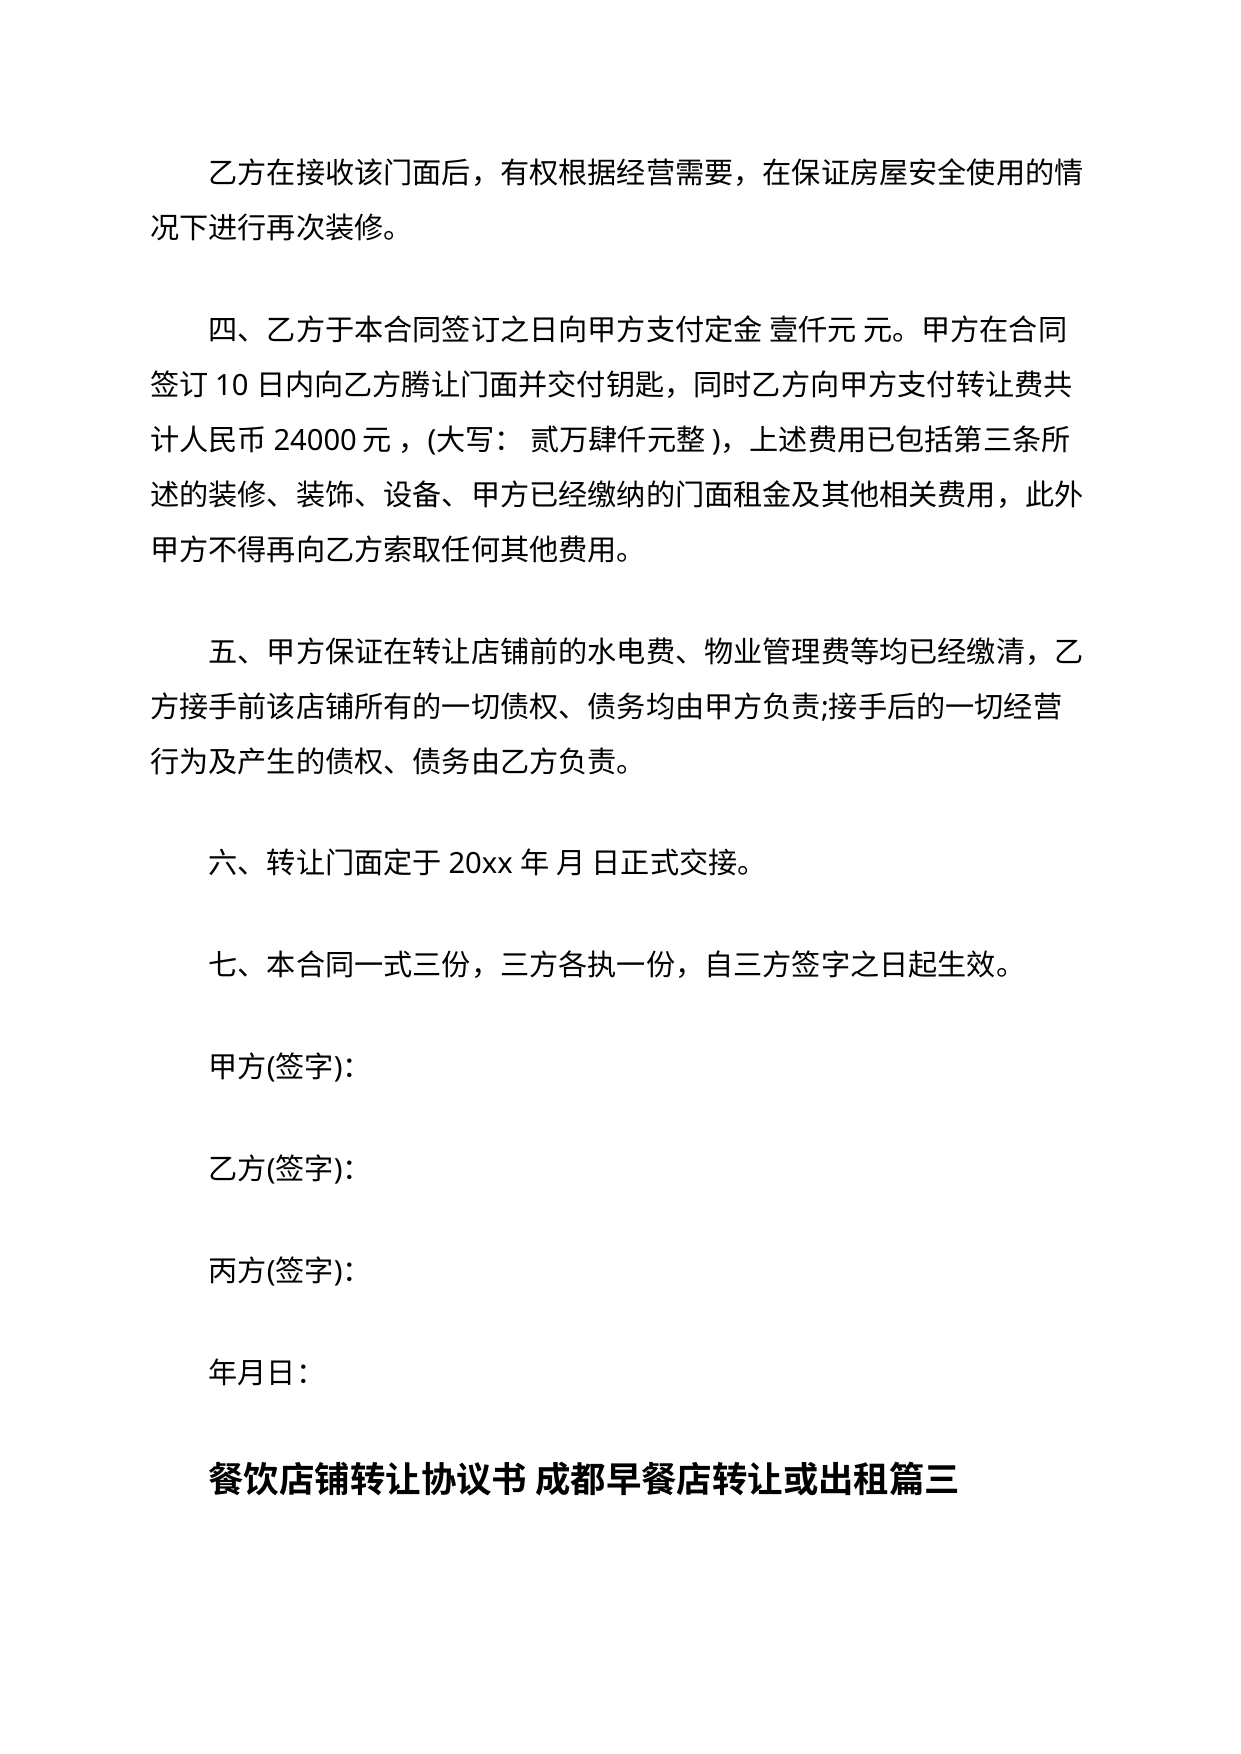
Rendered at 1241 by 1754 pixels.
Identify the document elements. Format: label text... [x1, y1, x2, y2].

text 乙方(签字)： [150, 1146, 1090, 1188]
text 乙方在接收该门面后，有权根据经营需要，在保证房屋安全使用的情况下进行再次装修。 [150, 150, 1090, 247]
text 甲方(签字)： [150, 1044, 1090, 1086]
text 六、转让门面定于 20xx 年 月 日正式交接。 [150, 840, 1090, 882]
text 年月日： [150, 1349, 1090, 1392]
text 丙方(签字)： [150, 1248, 1090, 1290]
text 四、乙方于本合同签订之日向甲方支付定金 壹仟元 元。甲方在合同签订 10 日内向乙方腾让门面并交付钥匙，同时乙方向甲方支付转让费共计人民币 24000元 ，(大写： 贰万肆仟元整 )，上述费用已包括第三条所述的装修、装饰、设备、甲方已经缴纳的门面租金及其他相关费用，此外甲方不得再向乙方索取任何其他费用。 [150, 307, 1090, 569]
text 餐饮店铺转让协议书 成都早餐店转让或出租篇三 [150, 1451, 1090, 1503]
text 五、甲方保证在转让店铺前的水电费、物业管理费等均已经缴清，乙方接手前该店铺所有的一切债权、债务均由甲方负责;接手后的一切经营行为及产生的债权、债务由乙方负责。 [150, 628, 1090, 780]
text 七、本合同一式三份，三方各执一份，自三方签字之日起生效。 [150, 942, 1090, 984]
